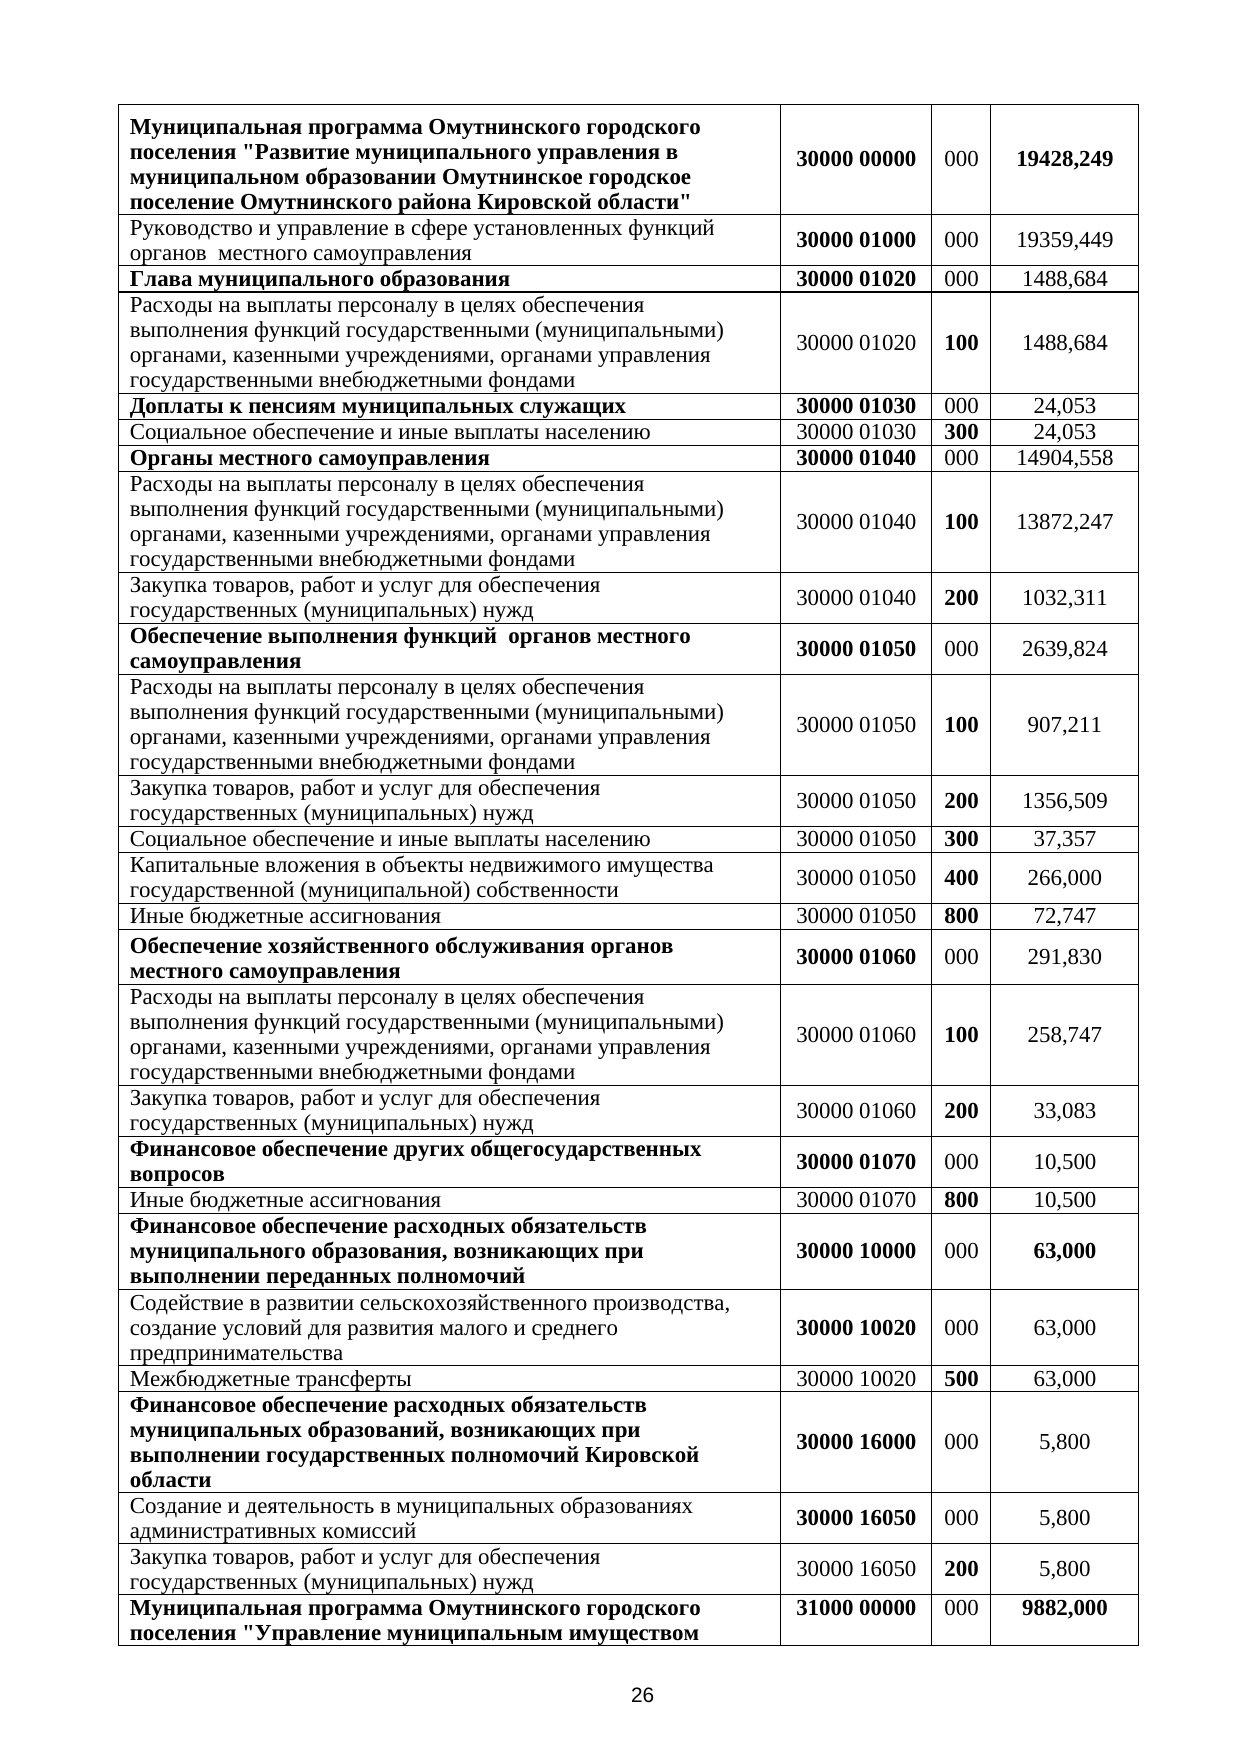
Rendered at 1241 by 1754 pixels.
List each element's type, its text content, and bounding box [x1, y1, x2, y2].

table_cell 30000 01040 [781, 472, 931, 572]
table_cell 5,800 [991, 1544, 1138, 1594]
table_cell Социальное обеспечение и иные выплаты населению [119, 827, 780, 852]
table_cell 1356,509 [991, 776, 1138, 826]
table_cell 100 [932, 293, 990, 392]
table_cell 30000 01050 [781, 675, 931, 775]
table_cell Расходы на выплаты персоналу в целях обеспечения выполнения функций государственными (муниципальными) органами, казенными учреждениями, органами управления государственными внебюджетными фондами [119, 293, 780, 392]
table_cell Расходы на выплаты персоналу в целях обеспечения выполнения функций государственными (муниципальными) органами, казенными учреждениями, органами управления государственными внебюджетными фондами [119, 472, 780, 572]
table_cell 30000 01050 [781, 776, 931, 826]
table_cell 72,747 [991, 904, 1138, 929]
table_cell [119, 1595, 780, 1645]
table_cell Создание и деятельность в муниципальных образованиях административных комиссий [119, 1493, 780, 1543]
table_cell 100 [932, 985, 990, 1085]
table_cell 000 [932, 1214, 990, 1289]
table_cell 30000 01050 [781, 827, 931, 852]
table_cell 30000 01070 [781, 1137, 931, 1187]
table_cell 30000 16050 [781, 1544, 931, 1594]
table_cell 907,211 [991, 675, 1138, 775]
table_cell Закупка товаров, работ и услуг для обеспечения государственных (муниципальных) нужд [119, 573, 780, 623]
table_cell 400 [932, 853, 990, 903]
table_cell 000 [932, 1137, 990, 1187]
table_cell Обеспечение выполнения функций органов местного самоуправления [119, 624, 780, 674]
table_cell Закупка товаров, работ и услуг для обеспечения государственных (муниципальных) нужд [119, 1544, 780, 1594]
table_cell 24,053 [991, 394, 1138, 418]
table_cell Межбюджетные трансферты [119, 1366, 780, 1391]
table_cell 30000 16000 [781, 1392, 931, 1492]
table_cell 266,000 [991, 853, 1138, 903]
table_cell 200 [932, 1544, 990, 1594]
table_cell 30000 01060 [781, 930, 931, 984]
table_cell 300 [932, 827, 990, 852]
table_cell 37,357 [991, 827, 1138, 852]
table_cell 30000 01050 [781, 853, 931, 903]
table_cell Закупка товаров, работ и услуг для обеспечения государственных (муниципальных) нужд [119, 776, 780, 826]
table_cell 63,000 [991, 1290, 1138, 1365]
table_cell 800 [932, 1188, 990, 1213]
table_cell Расходы на выплаты персоналу в целях обеспечения выполнения функций государственными (муниципальными) органами, казенными учреждениями, органами управления государственными внебюджетными фондами [119, 675, 780, 775]
table_cell 000 [932, 1493, 990, 1543]
table_cell Обеспечение хозяйственного обслуживания органов местного самоуправления [119, 930, 780, 984]
table_cell 9882,000 [991, 1595, 1138, 1645]
table_cell 800 [932, 904, 990, 929]
table_cell Расходы на выплаты персоналу в целях обеспечения выполнения функций государственными (муниципальными) органами, казенными учреждениями, органами управления государственными внебюджетными фондами [119, 985, 780, 1085]
table_cell 000 [932, 446, 990, 471]
table_cell 30000 01020 [781, 293, 931, 392]
table_cell 14904,558 [991, 446, 1138, 471]
table_cell 31000 00000 [781, 1595, 931, 1645]
table_cell Финансовое обеспечение расходных обязательств муниципального образования, возникающих при выполнении переданных полномочий [119, 1214, 780, 1289]
table_cell Содействие в развитии сельскохозяйственного производства, создание условий для развития малого и среднего предпринимательства [119, 1290, 780, 1365]
table_cell 30000 01040 [781, 446, 931, 471]
table_cell 1032,311 [991, 573, 1138, 623]
table_cell 30000 01020 [781, 266, 931, 291]
table_cell 24,053 [991, 420, 1138, 444]
table_cell 10,500 [991, 1188, 1138, 1213]
table_cell 2639,824 [991, 624, 1138, 674]
table_cell 100 [932, 472, 990, 572]
table_cell 30000 01000 [781, 215, 931, 265]
table_cell 30000 10020 [781, 1290, 931, 1365]
table_cell 1488,684 [991, 293, 1138, 392]
table_cell 000 [932, 105, 990, 214]
table_cell 1488,684 [991, 266, 1138, 291]
table_cell 30000 01030 [781, 394, 931, 418]
table_cell 30000 01070 [781, 1188, 931, 1213]
table_cell 30000 01040 [781, 573, 931, 623]
table_cell 291,830 [991, 930, 1138, 984]
table_cell 30000 01060 [781, 1086, 931, 1136]
table_cell Капитальные вложения в объекты недвижимого имущества государственной (муниципальной) собственности [119, 853, 780, 903]
table_cell Органы местного самоуправления [119, 446, 780, 471]
table_cell 30000 16050 [781, 1493, 931, 1543]
table_cell 30000 10000 [781, 1214, 931, 1289]
table_cell 000 [932, 394, 990, 418]
table_cell Руководство и управление в сфере установленных функций органов местного самоуправления [119, 215, 780, 265]
table_cell 30000 10020 [781, 1366, 931, 1391]
table_cell 500 [932, 1366, 990, 1391]
table_cell 30000 01050 [781, 624, 931, 674]
table_cell Закупка товаров, работ и услуг для обеспечения государственных (муниципальных) нужд [119, 1086, 780, 1136]
table_cell 5,800 [991, 1493, 1138, 1543]
table_cell Финансовое обеспечение других общегосударственных вопросов [119, 1137, 780, 1187]
table_cell Глава муниципального образования [119, 266, 780, 291]
table_cell 000 [932, 930, 990, 984]
table_cell 10,500 [991, 1137, 1138, 1187]
table_cell 19359,449 [991, 215, 1138, 265]
table_cell Иные бюджетные ассигнования [119, 1188, 780, 1213]
table_cell 30000 01050 [781, 904, 931, 929]
table_cell 000 [932, 1595, 990, 1645]
table_cell 30000 00000 [781, 105, 931, 214]
table_cell 200 [932, 1086, 990, 1136]
table_cell 19428,249 [991, 105, 1138, 214]
table_cell 200 [932, 776, 990, 826]
table_cell 200 [932, 573, 990, 623]
table_cell 63,000 [991, 1366, 1138, 1391]
table_cell Доплаты к пенсиям муниципальных служащих [119, 394, 780, 418]
table_cell 258,747 [991, 985, 1138, 1085]
table_cell Финансовое обеспечение расходных обязательств муниципальных образований, возникающих при выполнении государственных полномочий Кировской области [119, 1392, 780, 1492]
table_cell Муниципальная программа Омутнинского городского поселения "Развитие муниципального управления в муниципальном образовании Омутнинское городское поселение Омутнинского района Кировской области" [119, 105, 780, 214]
table_cell 100 [932, 675, 990, 775]
table_cell 000 [932, 215, 990, 265]
table_cell 000 [932, 266, 990, 291]
table_cell Социальное обеспечение и иные выплаты населению [119, 420, 780, 444]
table_cell 30000 01060 [781, 985, 931, 1085]
table_cell 000 [932, 624, 990, 674]
table_cell 5,800 [991, 1392, 1138, 1492]
table_cell 000 [932, 1392, 990, 1492]
table_cell 300 [932, 420, 990, 444]
table_cell 63,000 [991, 1214, 1138, 1289]
table_cell 13872,247 [991, 472, 1138, 572]
table_cell 000 [932, 1290, 990, 1365]
table_cell 30000 01030 [781, 420, 931, 444]
table_cell 33,083 [991, 1086, 1138, 1136]
table_cell Иные бюджетные ассигнования [119, 904, 780, 929]
